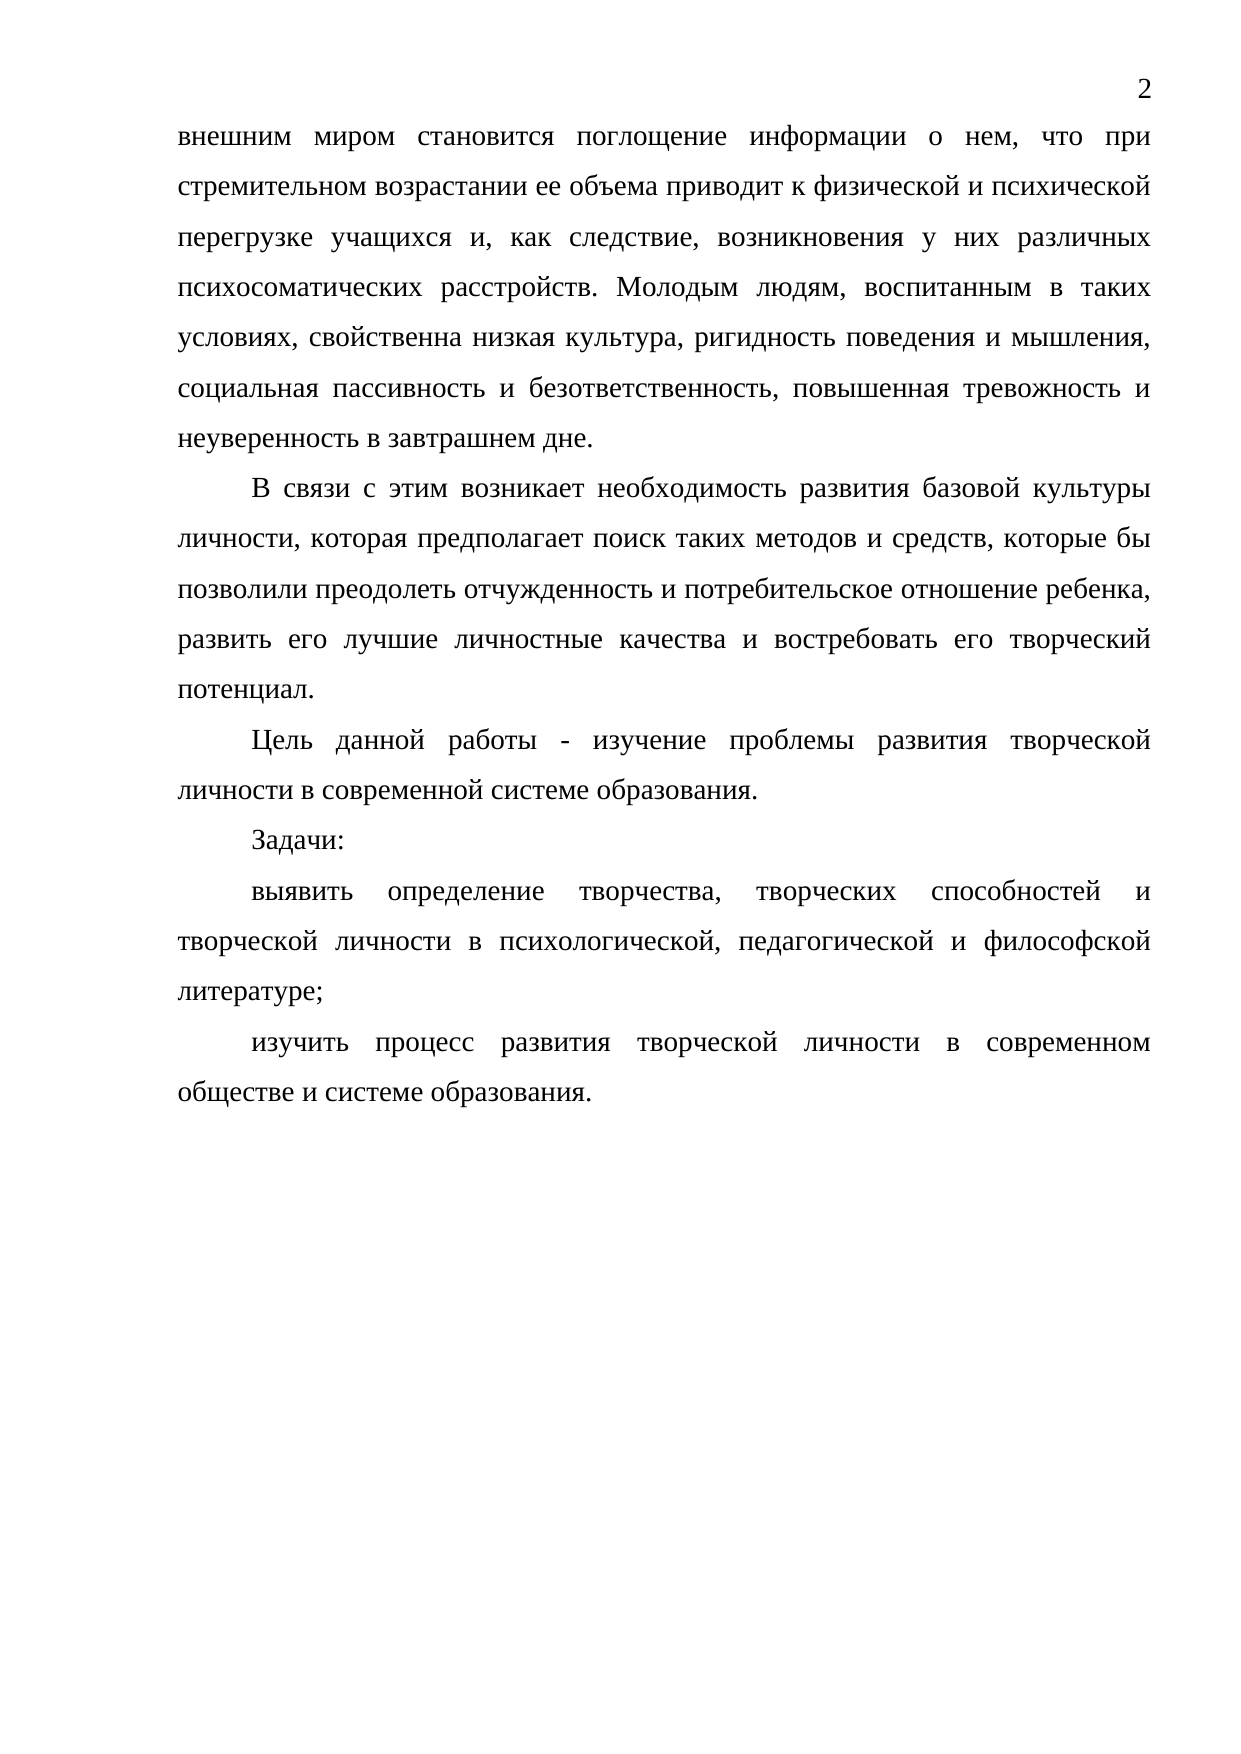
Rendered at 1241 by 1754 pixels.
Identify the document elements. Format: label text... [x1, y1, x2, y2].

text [177, 118, 1152, 453]
text Цель данной работы - изучение проблемы развития творческой личности в современной системе образования. [177, 722, 1152, 806]
text изучить процесс развития творческой личности в современном обществе и системе образования. [177, 1024, 1152, 1108]
text выявить определение творчества, творческих способностей и творческой личности в психологической, педагогической и философской литературе; [177, 873, 1152, 1007]
text В связи с этим возникает необходимость развития базовой культуры личности, которая предполагает поиск таких методов и средств, которые бы позволили преодолеть отчужденность и потребительское отношение ребенка, развить его лучшие личностные качества и востребовать его творческий потенциал. [177, 470, 1152, 705]
text Задачи: [177, 822, 1152, 856]
